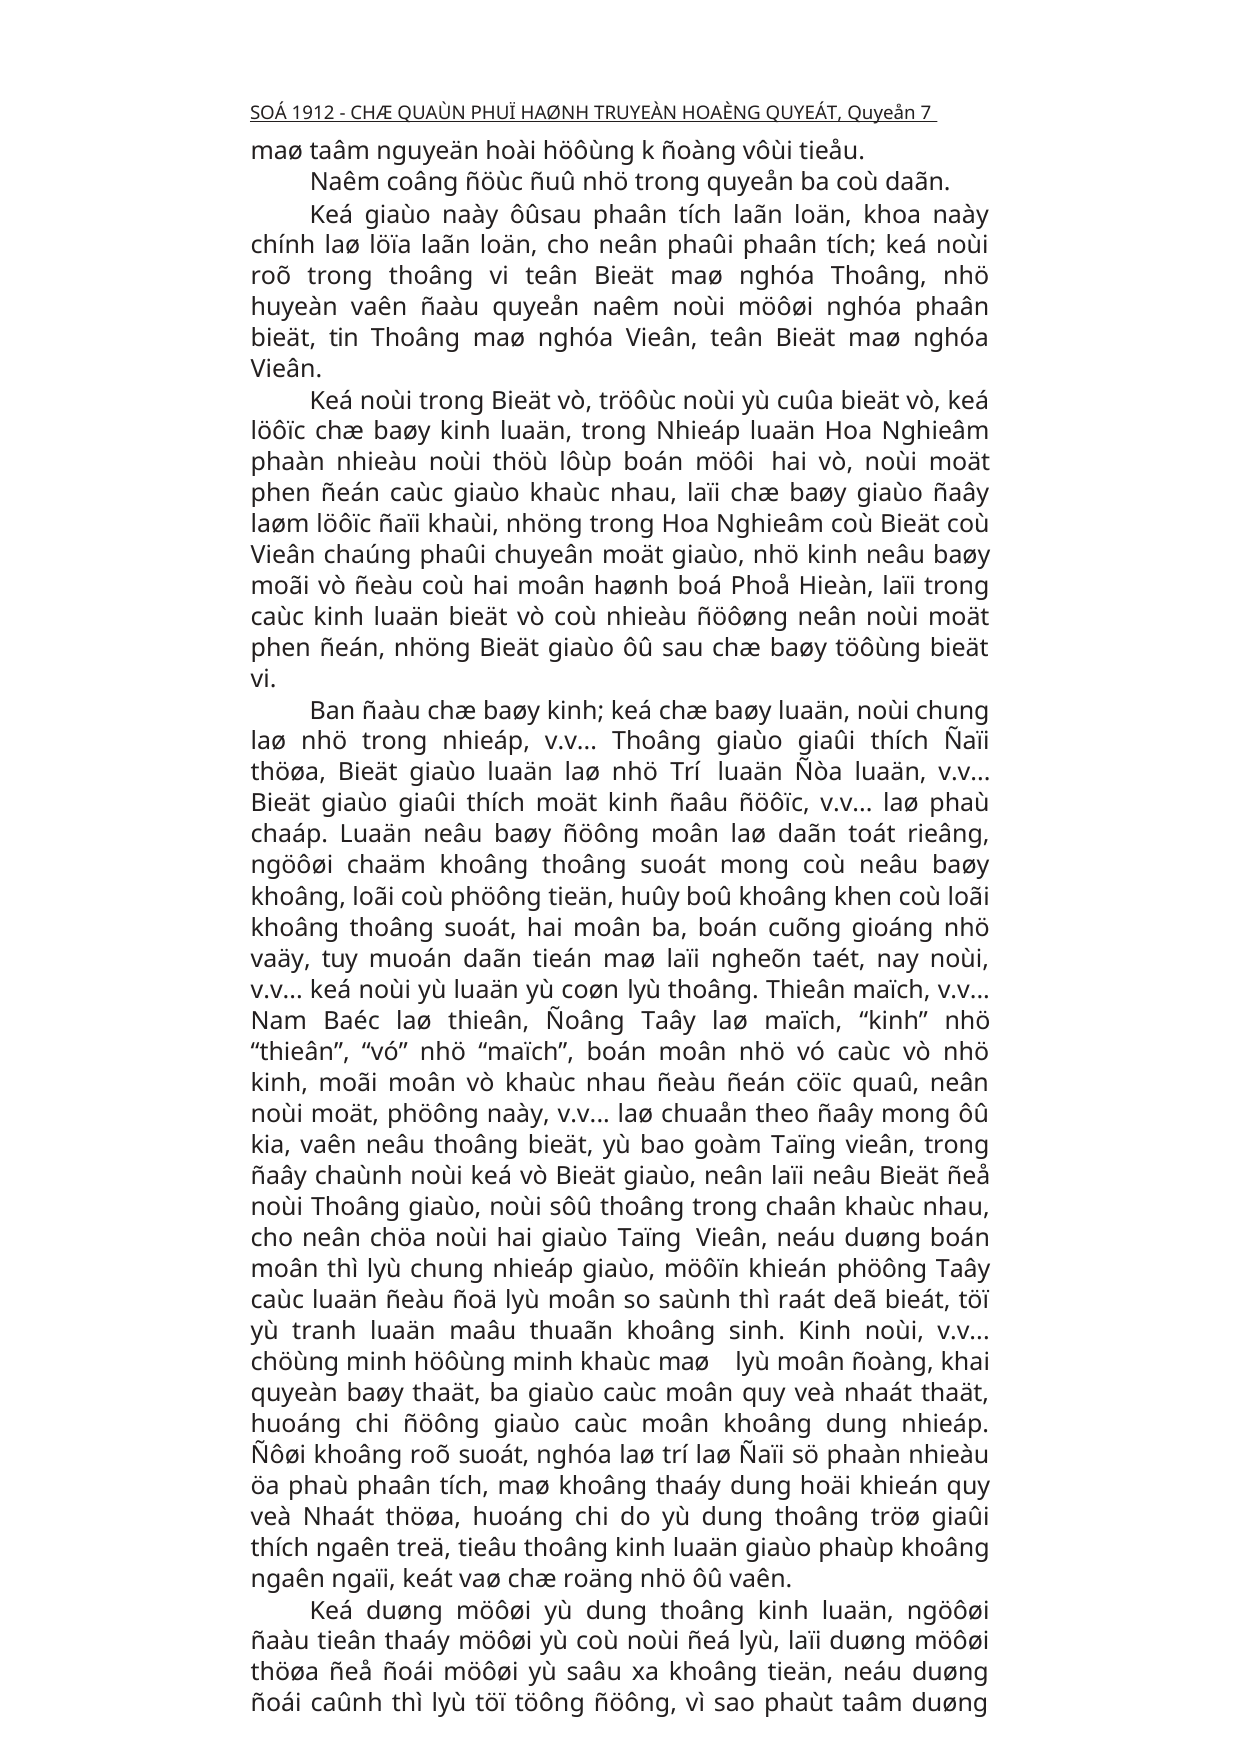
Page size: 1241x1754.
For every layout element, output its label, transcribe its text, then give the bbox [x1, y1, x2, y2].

text maø taâm nguyeän hoài höôùng k ñoàng vôùi tieåu. [250, 135, 1092, 166]
text Ban ñaàu chæ baøy kinh; keá chæ baøy luaän, noùi chung laø nhö trong nhieáp, v.v... Thoâng giaùo giaûi thích Ñaïi thöøa, Bieät giaùo luaän laø nhö Trí luaän Ñòa luaän, v.v... Bieät giaùo giaûi thích moät kinh ñaâu ñöôïc, v.v... laø phaù chaáp. Luaän neâu baøy ñöông moân laø daãn toát rieâng, ngöôøi chaäm khoâng thoâng suoát mong coù neâu baøy khoâng, loãi coù phöông tieän, huûy boû khoâng khen coù loãi khoâng thoâng suoát, hai moân ba, boán cuõng gioáng nhö vaäy, tuy muoán daãn tieán maø laïi ngheõn taét, nay noùi, v.v... keá noùi yù luaän yù coøn lyù thoâng. Thieân maïch, v.v... Nam Baéc laø thieân, Ñoâng Taây laø maïch, “kinh” nhö “thieân”, “vó” nhö “maïch”, boán moân nhö vó caùc vò nhö kinh, moãi moân vò khaùc nhau ñeàu ñeán cöïc quaû, neân noùi moät, phöông naày, v.v... laø chuaån theo ñaây mong ôû kia, vaên neâu thoâng bieät, yù bao goàm Taïng vieân, trong ñaây chaùnh noùi keá vò Bieät giaùo, neân laïi neâu Bieät ñeå noùi Thoâng giaùo, noùi sôû thoâng trong chaân khaùc nhau, cho neân chöa noùi hai giaùo Taïng Vieân, neáu duøng boán moân thì lyù chung nhieáp giaùo, möôïn khieán phöông Taây caùc luaän ñeàu ñoä lyù moân so saùnh thì raát deã bieát, töï yù tranh luaän maâu thuaãn khoâng sinh. Kinh noùi, v.v... chöùng minh höôùng minh khaùc maø lyù moân ñoàng, khai quyeàn baøy thaät, ba giaùo caùc moân quy veà nhaát thaät, huoáng chi ñöông giaùo caùc moân khoâng dung nhieáp. Ñôøi khoâng roõ suoát, nghóa laø trí laø Ñaïi sö phaàn nhieàu öa phaù phaân tích, maø khoâng thaáy dung hoäi khieán quy veà Nhaát thöøa, huoáng chi do yù dung thoâng tröø giaûi thích ngaên treä, tieâu thoâng kinh luaän giaùo phaùp khoâng ngaên ngaïi, keát vaø chæ roäng nhö ôû vaên. [250, 695, 990, 1595]
text Keá giaùo naày ôûsau phaân tích laãn loän, khoa naày chính laø löïa laãn loän, cho neân phaûi phaân tích; keá noùi roõ trong thoâng vi teân Bieät maø nghóa Thoâng, nhö huyeàn vaên ñaàu quyeån naêm noùi möôøi nghóa phaân bieät, tin Thoâng maø nghóa Vieân, teân Bieät maø nghóa Vieân. [250, 198, 990, 385]
text Keá noùi trong Bieät vò, tröôùc noùi yù cuûa bieät vò, keá löôïc chæ baøy kinh luaän, trong Nhieáp luaän Hoa Nghieâm phaàn nhieàu noùi thöù lôùp boán möôi hai vò, noùi moät phen ñeán caùc giaùo khaùc nhau, laïi chæ baøy giaùo ñaây laøm löôïc ñaïi khaùi, nhöng trong Hoa Nghieâm coù Bieät coù Vieân chaúng phaûi chuyeân moät giaùo, nhö kinh neâu baøy moãi vò ñeàu coù hai moân haønh boá Phoå Hieàn, laïi trong caùc kinh luaän bieät vò coù nhieàu ñöôøng neân noùi moät phen ñeán, nhöng Bieät giaùo ôû sau chæ baøy töôùng bieät vi. [250, 385, 990, 695]
text Naêm coâng ñöùc ñuû nhö trong quyeån ba coù daãn. [309, 166, 1092, 197]
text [250, 1595, 990, 1719]
